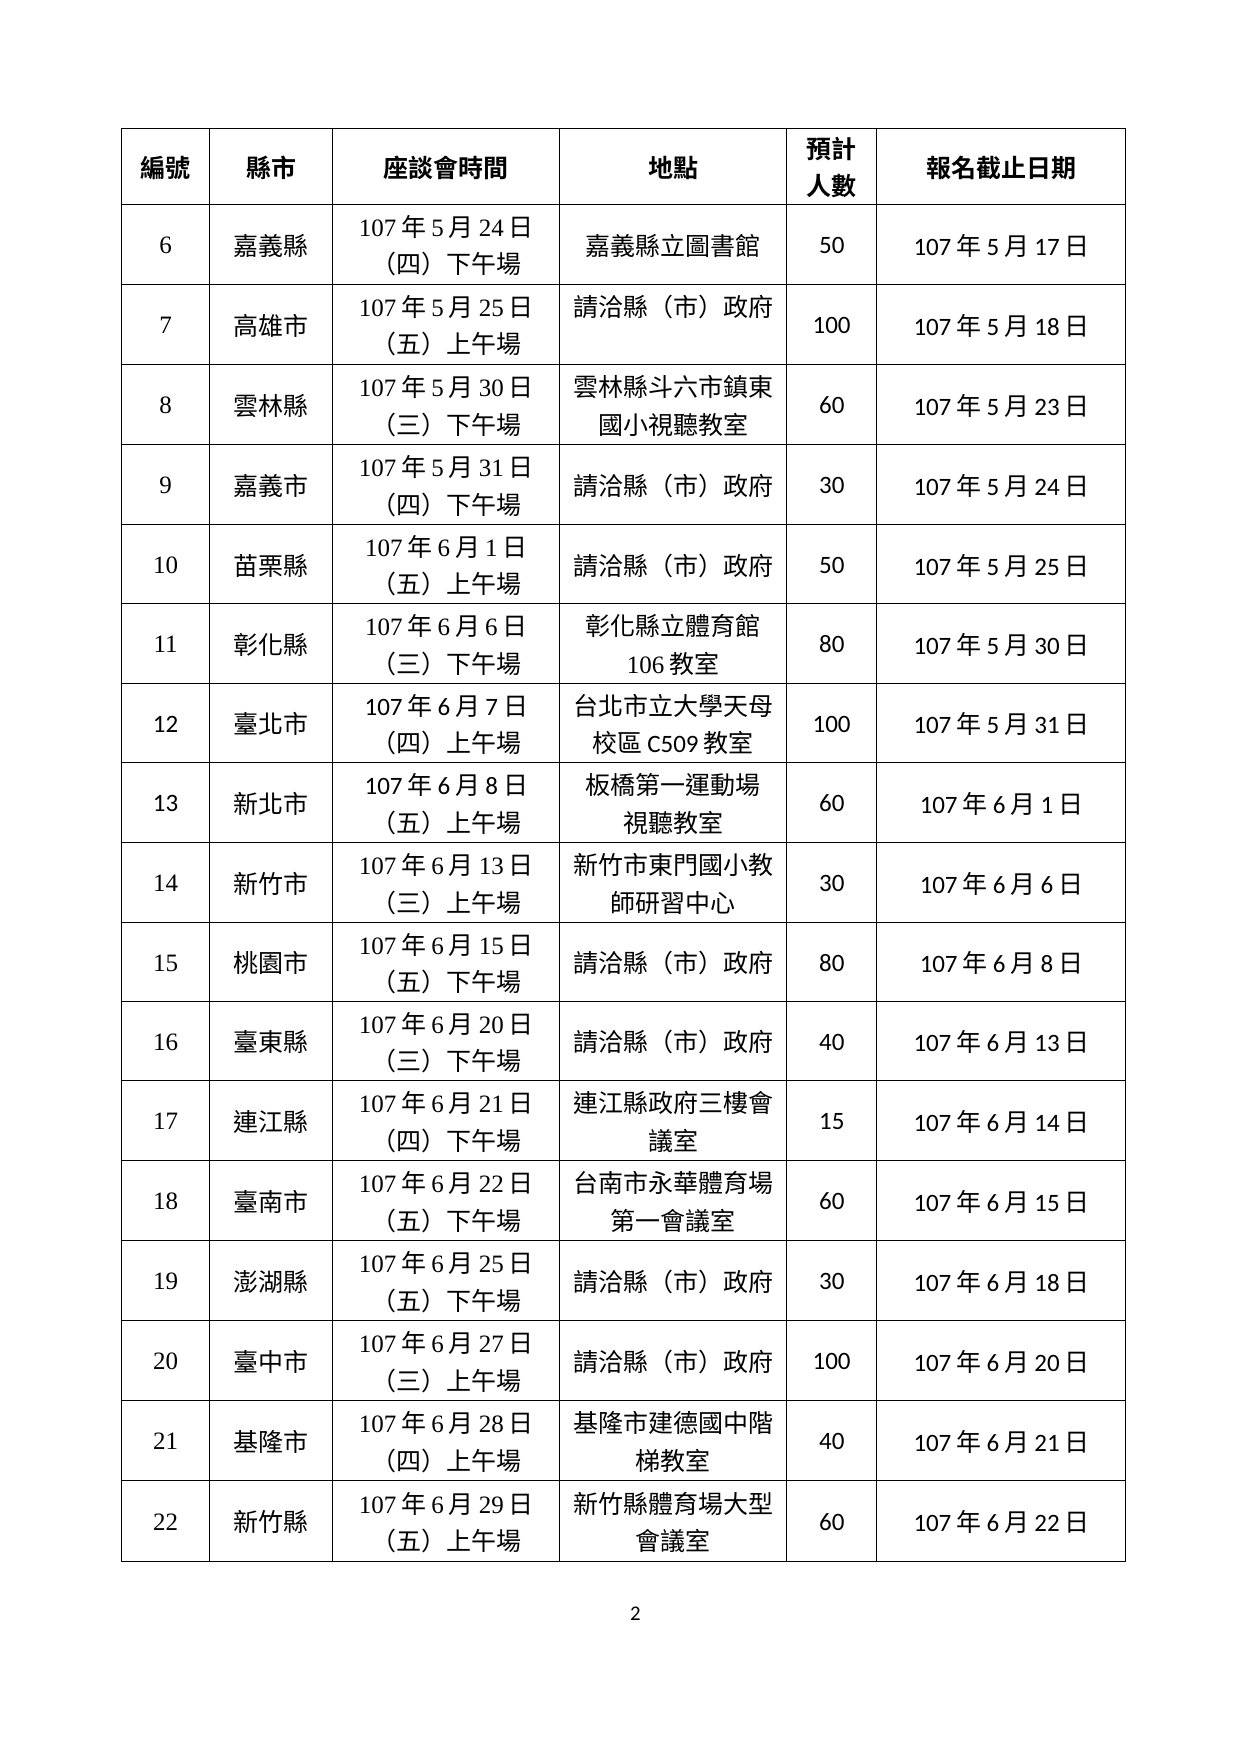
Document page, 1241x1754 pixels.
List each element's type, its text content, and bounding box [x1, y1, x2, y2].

table_cell 107年5月31日 [877, 684, 1125, 762]
table_cell 107年5月23日 [877, 365, 1125, 444]
table_cell 9 [122, 445, 209, 524]
table_cell 13 [122, 763, 209, 842]
table_cell 連江縣 [210, 1081, 332, 1160]
table_cell 請洽縣（市）政府 [560, 285, 786, 364]
table_cell 17 [122, 1081, 209, 1160]
table_cell 20 [122, 1321, 209, 1400]
table_cell 22 [122, 1481, 209, 1561]
table_cell 107年5月24日 [877, 445, 1125, 524]
table_cell 彰化縣立體育館106教室 [560, 604, 786, 683]
table_cell 107年5月17日 [877, 205, 1125, 284]
table_cell 請洽縣（市）政府 [560, 1002, 786, 1080]
table_cell 40 [787, 1401, 876, 1480]
table_cell 15 [787, 1081, 876, 1160]
table_cell 107年5月30日 [877, 604, 1125, 683]
table_cell 新竹市東門國小教師研習中心 [560, 843, 786, 922]
table_cell 新竹縣體育場大型會議室 [560, 1481, 786, 1561]
table_cell 30 [787, 1241, 876, 1320]
table_cell 107年6月29日（五）上午場 [333, 1481, 559, 1561]
table_cell 30 [787, 445, 876, 524]
table_cell 臺北市 [210, 684, 332, 762]
table_cell 臺中市 [210, 1321, 332, 1400]
table_cell 107年6月15日（五）下午場 [333, 923, 559, 1001]
table_cell 請洽縣（市）政府 [560, 525, 786, 603]
table_cell 新竹縣 [210, 1481, 332, 1561]
table_cell 80 [787, 604, 876, 683]
table_cell 60 [787, 763, 876, 842]
table_cell 107年5月30日（三）下午場 [333, 365, 559, 444]
table_cell 60 [787, 365, 876, 444]
table_cell 107年6月20日 [877, 1321, 1125, 1400]
table_cell 台南市永華體育場第一會議室 [560, 1161, 786, 1240]
table_cell 臺東縣 [210, 1002, 332, 1080]
table_cell 107年6月7日（四）上午場 [333, 684, 559, 762]
table_cell 107年6月27日（三）上午場 [333, 1321, 559, 1400]
table_cell 15 [122, 923, 209, 1001]
table_cell 10 [122, 525, 209, 603]
table_cell 100 [787, 285, 876, 364]
table_cell 107年6月15日 [877, 1161, 1125, 1240]
table_cell 請洽縣（市）政府 [560, 445, 786, 524]
table_cell 12 [122, 684, 209, 762]
table_cell 新竹市 [210, 843, 332, 922]
table_cell 107年6月14日 [877, 1081, 1125, 1160]
table_cell 雲林縣斗六市鎮東國小視聽教室 [560, 365, 786, 444]
table_header 報名截止日期 [877, 129, 1125, 204]
table_cell 107年6月21日（四）下午場 [333, 1081, 559, 1160]
table_cell 107年6月28日（四）上午場 [333, 1401, 559, 1480]
table_cell 嘉義縣立圖書館 [560, 205, 786, 284]
table_cell 107年6月20日（三）下午場 [333, 1002, 559, 1080]
table_cell 107年6月13日（三）上午場 [333, 843, 559, 922]
table_header 座談會時間 [333, 129, 559, 204]
table_cell 30 [787, 843, 876, 922]
table_header 縣市 [210, 129, 332, 204]
table_cell 107年6月1日（五）上午場 [333, 525, 559, 603]
table_cell 高雄市 [210, 285, 332, 364]
table_cell 107年6月8日 [877, 923, 1125, 1001]
table_cell 107年6月21日 [877, 1401, 1125, 1480]
table_cell 14 [122, 843, 209, 922]
table_cell 請洽縣（市）政府 [560, 1241, 786, 1320]
table_cell 107年5月31日（四）下午場 [333, 445, 559, 524]
table_cell 基隆市建德國中階梯教室 [560, 1401, 786, 1480]
table_cell 80 [787, 923, 876, 1001]
table_cell 11 [122, 604, 209, 683]
table_cell 60 [787, 1161, 876, 1240]
table_cell 16 [122, 1002, 209, 1080]
table_cell 107年5月18日 [877, 285, 1125, 364]
table_cell 6 [122, 205, 209, 284]
table_cell 107年6月22日 [877, 1481, 1125, 1561]
table_cell 8 [122, 365, 209, 444]
table_cell 台北市立大學天母校區C509教室 [560, 684, 786, 762]
table_cell 107年6月22日（五）下午場 [333, 1161, 559, 1240]
table_cell 100 [787, 1321, 876, 1400]
table_cell 新北市 [210, 763, 332, 842]
table_cell 107年5月25日 [877, 525, 1125, 603]
table_header 地點 [560, 129, 786, 204]
table_cell 107年5月24日（四）下午場 [333, 205, 559, 284]
table_cell 107年6月6日（三）下午場 [333, 604, 559, 683]
table_cell 107年5月25日（五）上午場 [333, 285, 559, 364]
table_cell 澎湖縣 [210, 1241, 332, 1320]
table_cell 107年6月13日 [877, 1002, 1125, 1080]
table_cell 18 [122, 1161, 209, 1240]
table_header 預計人數 [787, 129, 876, 204]
table_cell 臺南市 [210, 1161, 332, 1240]
table_cell 基隆市 [210, 1401, 332, 1480]
table_cell 請洽縣（市）政府 [560, 923, 786, 1001]
table_cell 彰化縣 [210, 604, 332, 683]
table_cell 雲林縣 [210, 365, 332, 444]
table_cell 40 [787, 1002, 876, 1080]
table_cell 嘉義縣 [210, 205, 332, 284]
table_cell 107年6月1日 [877, 763, 1125, 842]
table_cell 107年6月25日（五）下午場 [333, 1241, 559, 1320]
table_cell 107年6月18日 [877, 1241, 1125, 1320]
table_cell 7 [122, 285, 209, 364]
table_cell 苗栗縣 [210, 525, 332, 603]
table_cell 21 [122, 1401, 209, 1480]
table_cell 107年6月8日（五）上午場 [333, 763, 559, 842]
table_cell 請洽縣（市）政府 [560, 1321, 786, 1400]
table_cell 100 [787, 684, 876, 762]
table_cell 19 [122, 1241, 209, 1320]
table_cell 板橋第一運動場 視聽教室 [560, 763, 786, 842]
table_cell 連江縣政府三樓會議室 [560, 1081, 786, 1160]
table_header 編號 [122, 129, 209, 204]
table_cell 107年6月6日 [877, 843, 1125, 922]
table_cell 50 [787, 525, 876, 603]
table_cell 桃園市 [210, 923, 332, 1001]
table_cell 50 [787, 205, 876, 284]
table_cell 嘉義市 [210, 445, 332, 524]
table_cell 60 [787, 1481, 876, 1561]
